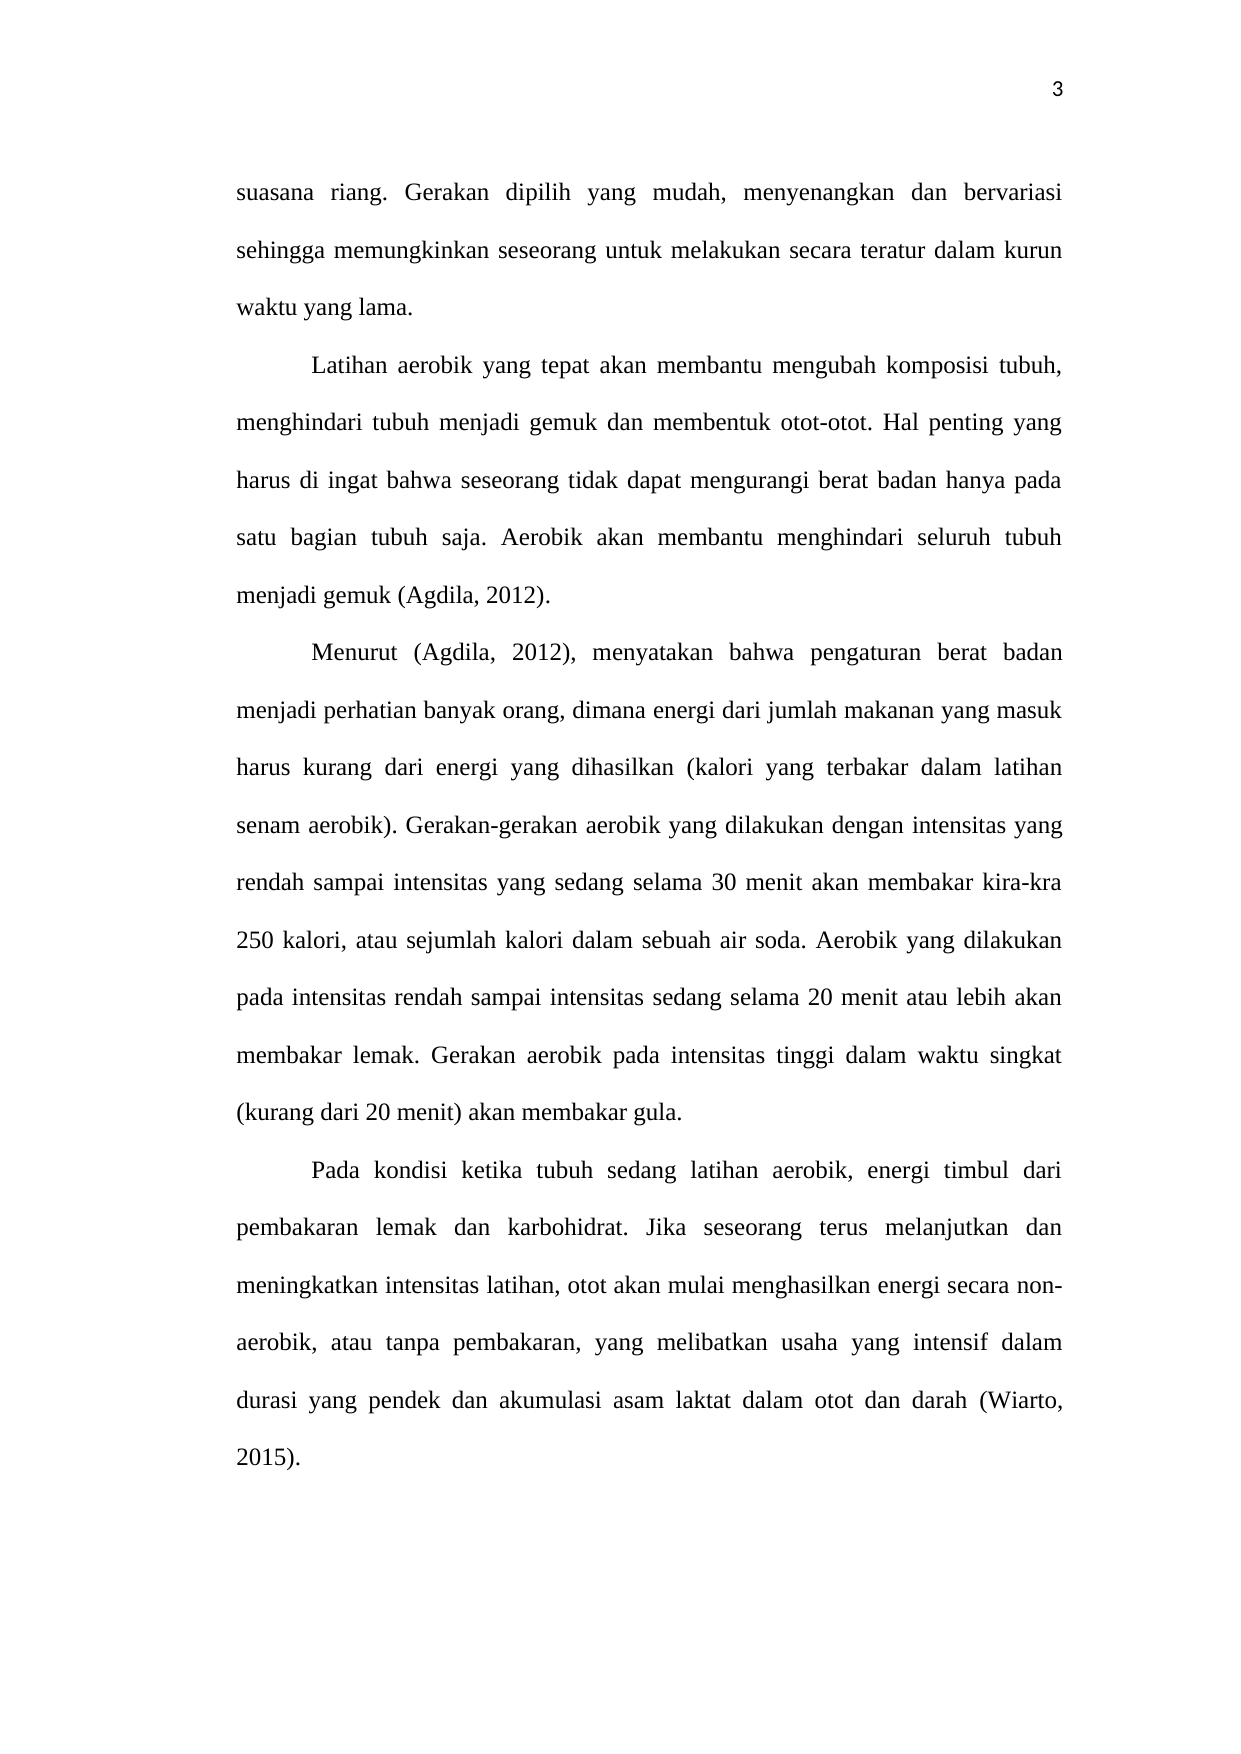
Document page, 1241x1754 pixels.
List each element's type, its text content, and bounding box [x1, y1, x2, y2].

text Menurut (Agdila, 2012), menyatakan bahwa pengaturan berat badan menjadi perhatian banyak orang, dimana energi dari jumlah makanan yang masuk harus kurang dari energi yang dihasilkan (kalori yang terbakar dalam latihan senam aerobik). Gerakan-gerakan aerobik yang dilakukan dengan intensitas yang rendah sampai intensitas yang sedang selama 30 menit akan membakar kira-kra 250 kalori, atau sejumlah kalori dalam sebuah air soda. Aerobik yang dilakukan pada intensitas rendah sampai intensitas sedang selama 20 menit atau lebih akan membakar lemak. Gerakan aerobik pada intensitas tinggi dalam waktu singkat (kurang dari 20 menit) akan membakar gula. [236, 637, 1063, 1126]
text Latihan aerobik yang tepat akan membantu mengubah komposisi tubuh, menghindari tubuh menjadi gemuk dan membentuk otot-otot. Hal penting yang harus di ingat bahwa seseorang tidak dapat mengurangi berat badan hanya pada satu bagian tubuh saja. Aerobik akan membantu menghindari seluruh tubuh menjadi gemuk (Agdila, 2012). [236, 350, 1063, 608]
text Pada kondisi ketika tubuh sedang latihan aerobik, energi timbul dari pembakaran lemak dan karbohidrat. Jika seseorang terus melanjutkan dan meningkatkan intensitas latihan, otot akan mulai menghasilkan energi secara non-aerobik, atau tanpa pembakaran, yang melibatkan usaha yang intensif dalam durasi yang pendek dan akumulasi asam laktat dalam otot dan darah (Wiarto, 2015). [236, 1155, 1063, 1471]
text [236, 177, 1063, 321]
